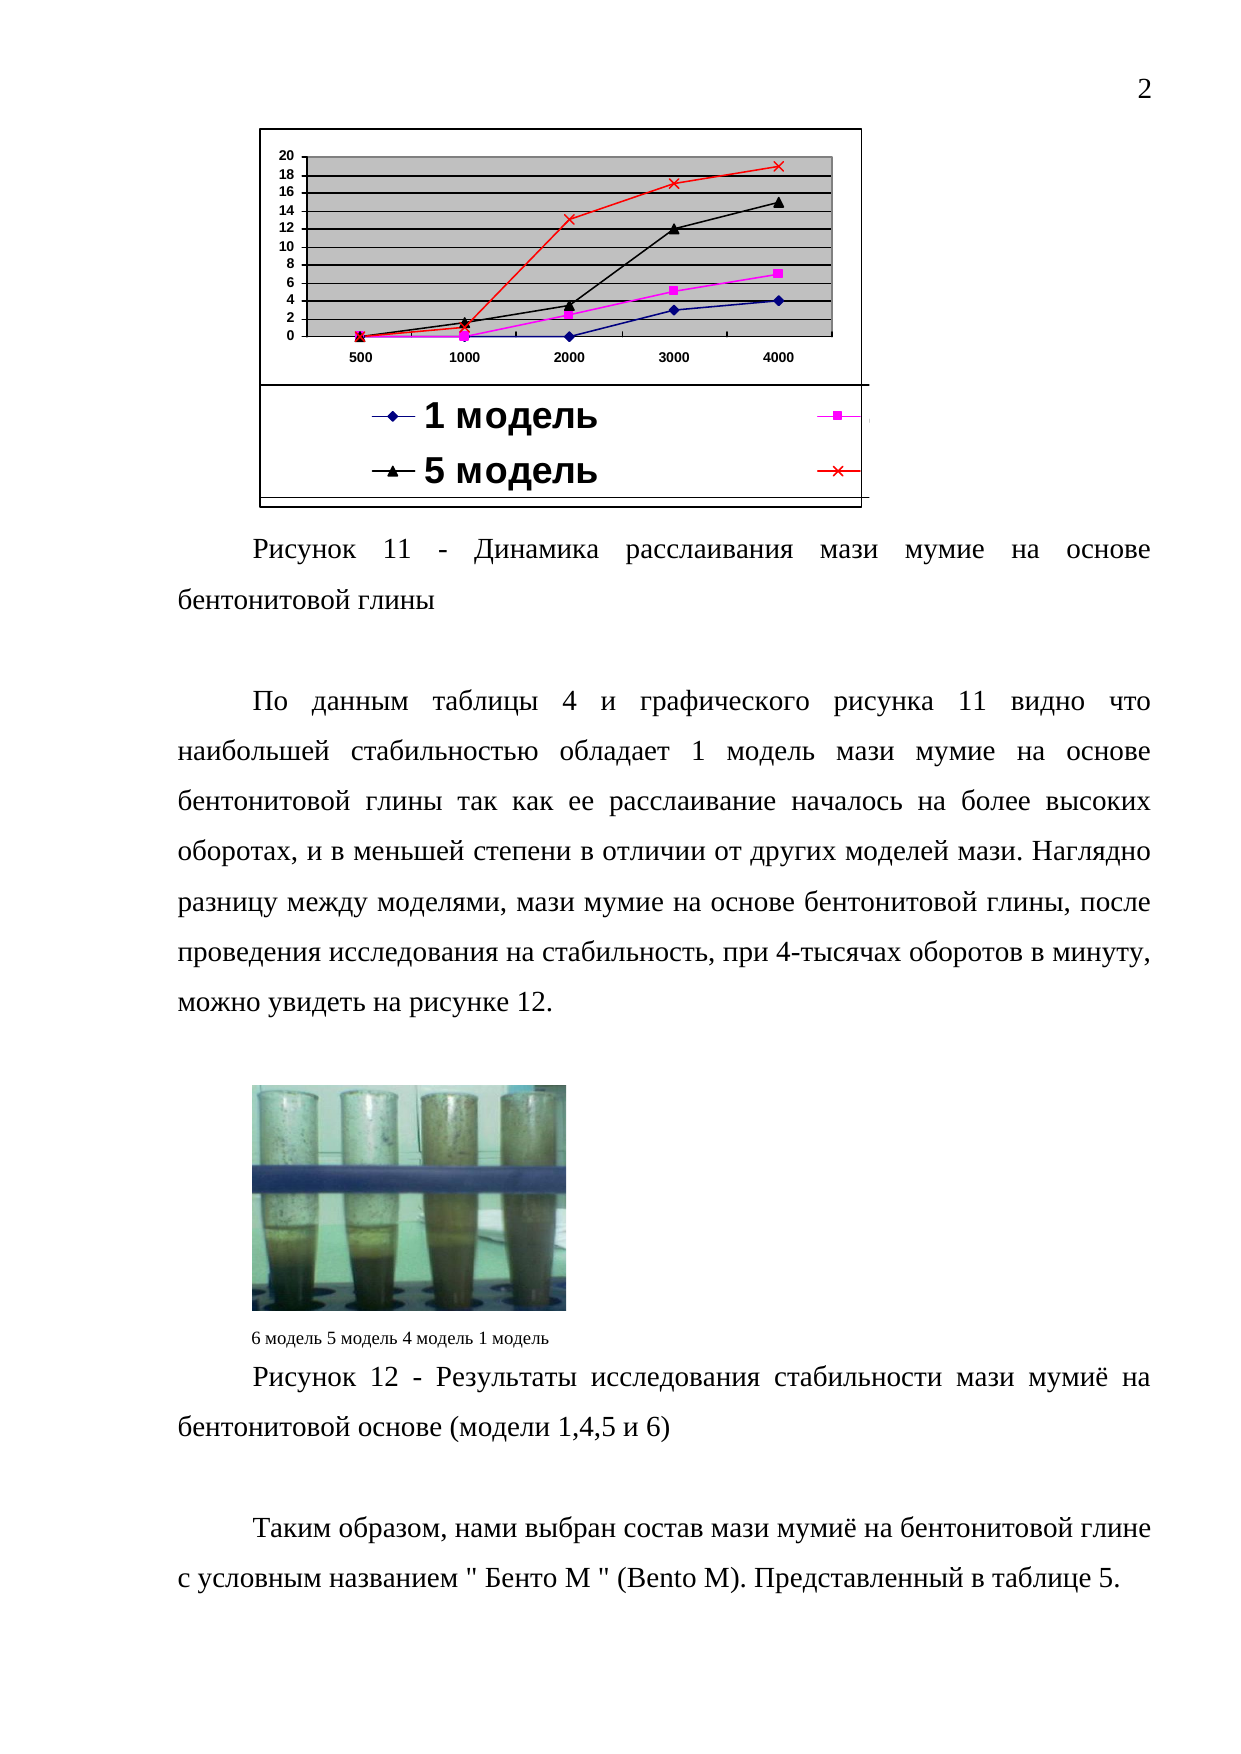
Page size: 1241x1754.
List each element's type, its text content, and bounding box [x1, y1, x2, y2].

text Рисунок 11 - Динамика расслаивания мази мумие на основе бентонитовой глины [177, 532, 1152, 616]
text 6 модель 5 модель 4 модель 1 модель [177, 1327, 1152, 1348]
text По данным таблицы 4 и графического рисунка 11 видно что наибольшей стабильностью обладает 1 модель мази мумие на основе бентонитовой глины так как ее расслаивание началось на более высоких оборотах, и в меньшей степени в отличии от других моделей мази. Наглядно разницу между моделями, мази мумие на основе бентонитовой глины, после проведения исследования на стабильность, при 4-тысячах оборотов в минуту, можно увидеть на рисунке 12. [177, 683, 1152, 1018]
text Таким образом, нами выбран состав мази мумиё на бентонитовой глине с условным названием " Бенто М " (Вento M). Представленный в таблице 5. [177, 1510, 1152, 1594]
text Рисунок 12 - Результаты исследования стабильности мази мумиё на бентонитовой основе (модели 1,4,5 и 6) [177, 1359, 1152, 1443]
